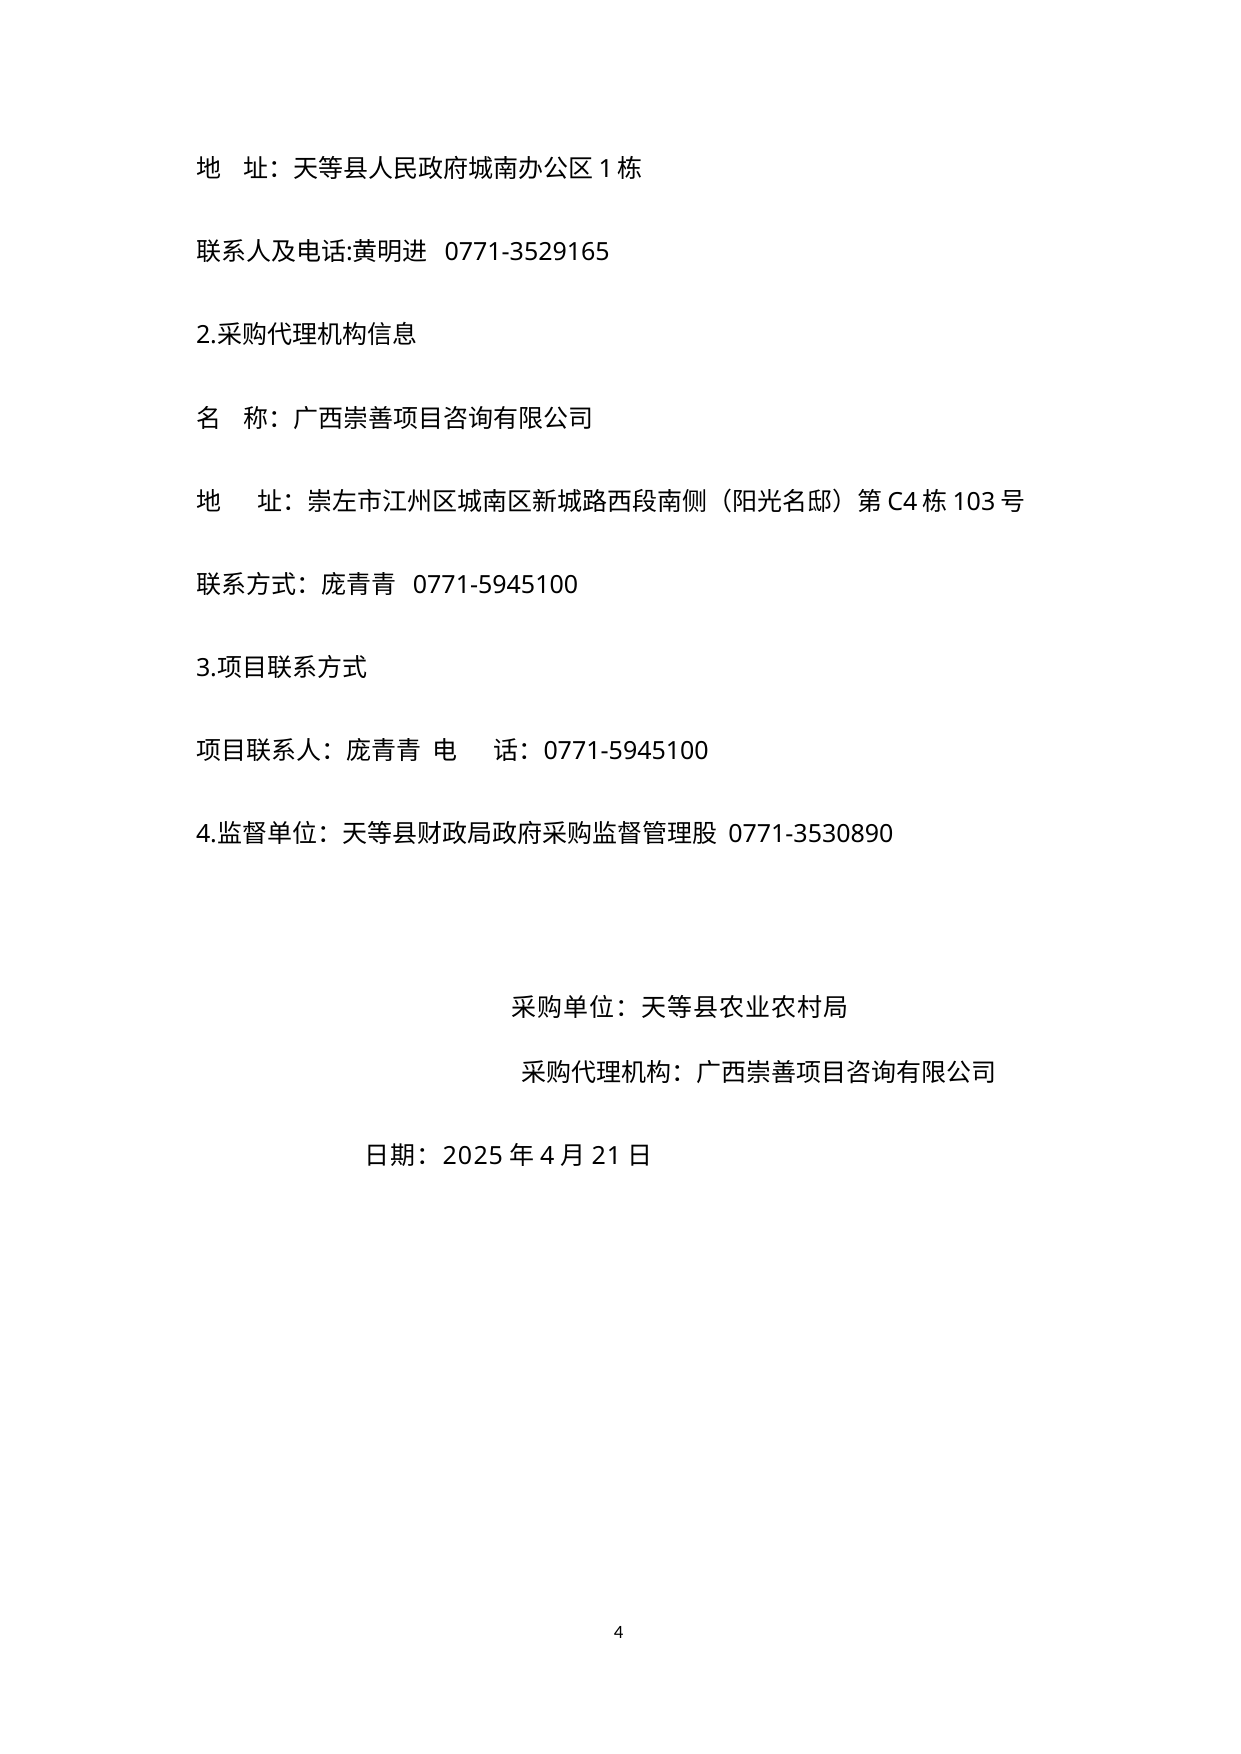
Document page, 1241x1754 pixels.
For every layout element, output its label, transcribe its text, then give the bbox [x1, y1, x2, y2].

text 2.采购代理机构信息 [146, 301, 1085, 366]
text 日期：2025年4月21日 [146, 1121, 1085, 1186]
text 联系方式：庞青青 0771-5945100 [146, 550, 1085, 615]
text 地 址：天等县人民政府城南办公区1栋 [146, 134, 1085, 199]
text 地 址：崇左市江州区城南区新城路西段南侧（阳光名邸）第C4栋103号 [146, 467, 1085, 532]
text 采购单位：天等县农业农村局 [146, 973, 1085, 1038]
text 采购代理机构：广西崇善项目咨询有限公司 [146, 1038, 1085, 1103]
text 项目联系人：庞青青 电 话：0771-5945100 [146, 716, 1085, 781]
text 4.监督单位：天等县财政局政府采购监督管理股 0771-3530890 [146, 799, 1085, 864]
text 名 称：广西崇善项目咨询有限公司 [146, 384, 1085, 449]
text 3.项目联系方式 [146, 633, 1085, 698]
text 联系人及电话:黄明进 0771-3529165 [146, 217, 1085, 282]
